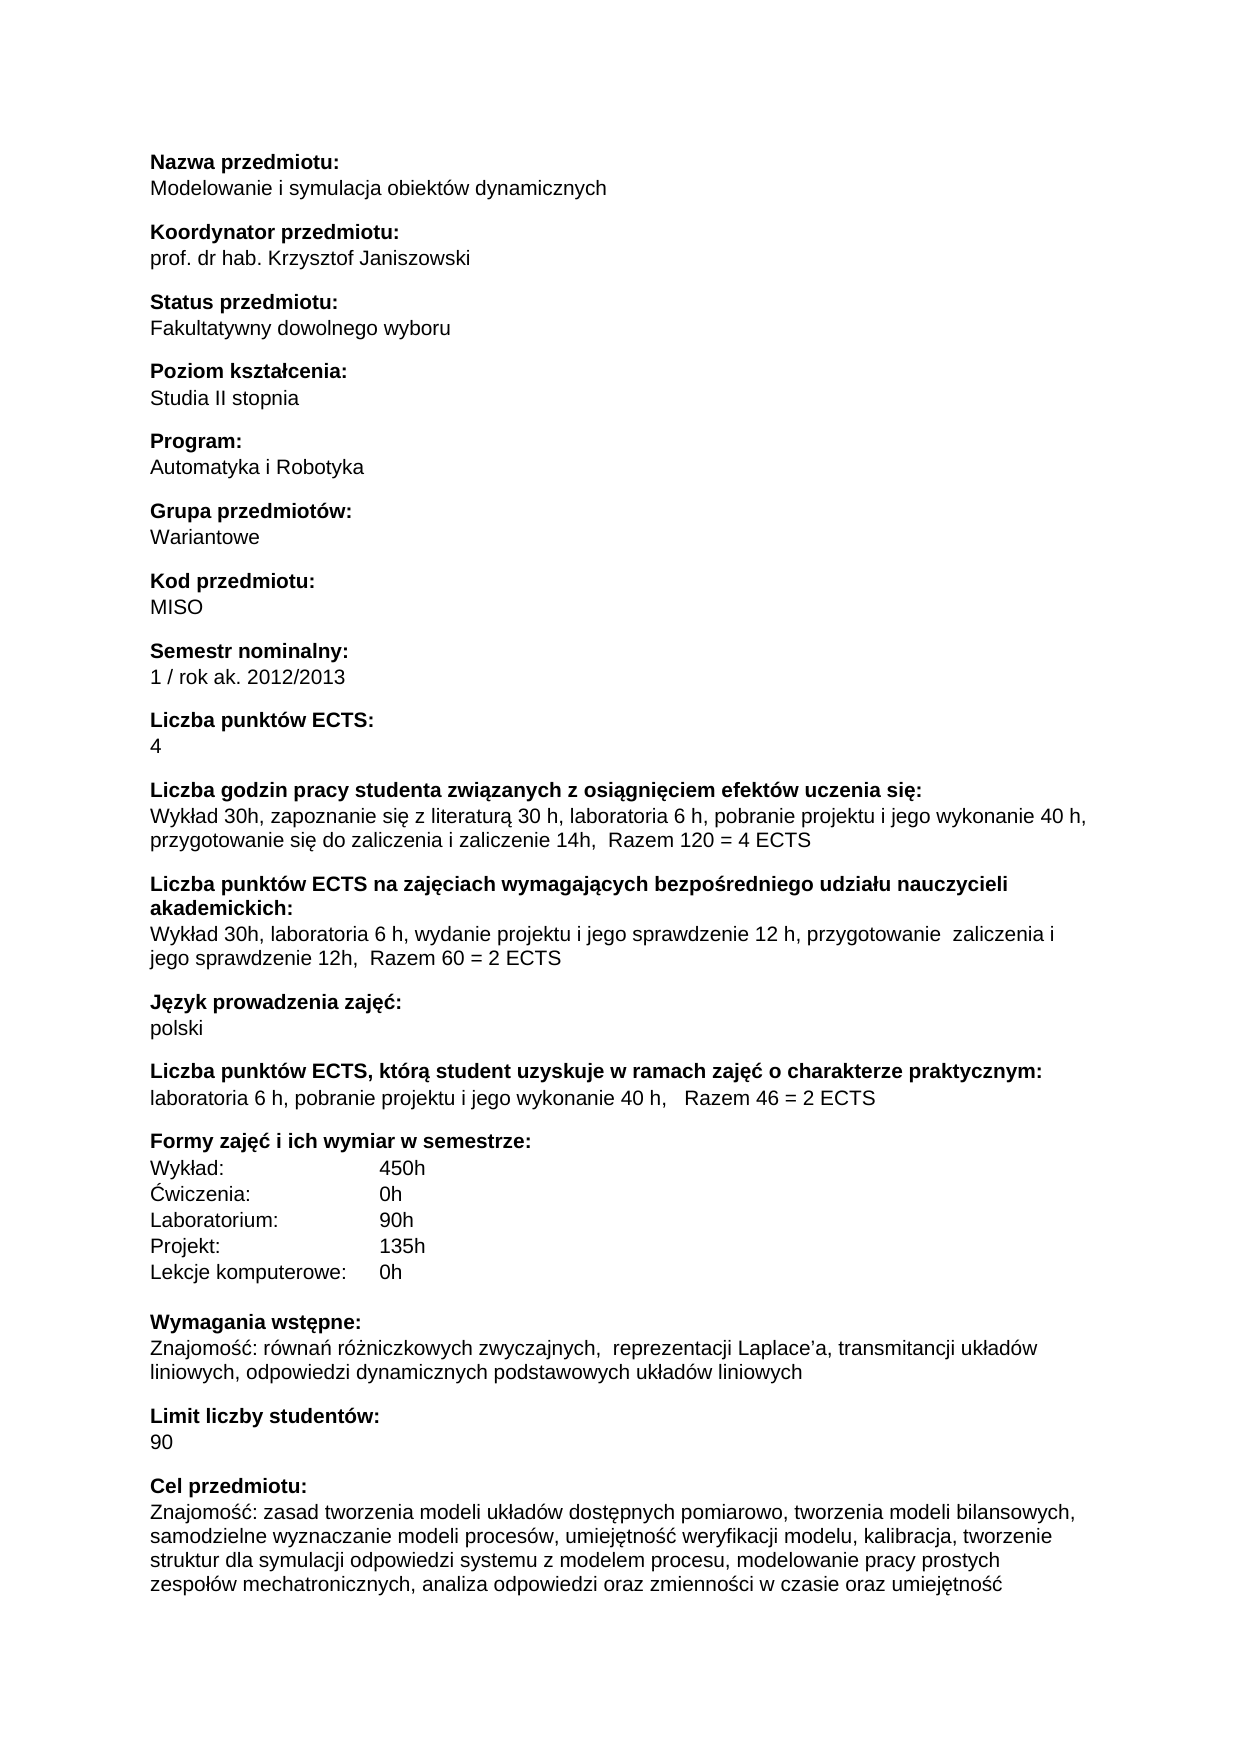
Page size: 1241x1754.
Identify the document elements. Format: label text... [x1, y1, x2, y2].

table_cell 0h [369, 1258, 597, 1284]
text Liczba punktów ECTS: [150, 708, 1090, 732]
text Wykład 30h, zapoznanie się z literaturą 30 h, laboratoria 6 h, pobranie projektu i jego wykonanie 40 h, przygotowanie się do zaliczenia i zaliczenie 14h, Razem 120 = 4 ECTS [150, 804, 1090, 852]
table_header 450h [369, 1156, 597, 1180]
text laboratoria 6 h, pobranie projektu i jego wykonanie 40 h, Razem 46 = 2 ECTS [150, 1085, 1090, 1109]
table_cell Projekt: [140, 1234, 367, 1258]
text Cel przedmiotu: [150, 1473, 1090, 1497]
table_cell 135h [369, 1232, 597, 1258]
text Wymagania wstępne: [150, 1310, 1090, 1334]
text Znajomość: równań różniczkowych zwyczajnych, reprezentacji Laplace’a, transmitancji układów liniowych, odpowiedzi dynamicznych podstawowych układów liniowych [150, 1336, 1090, 1384]
text Modelowanie i symulacja obiektów dynamicznych [150, 176, 1090, 200]
table_cell 90h [369, 1206, 597, 1232]
text Studia II stopnia [150, 385, 1090, 409]
text Język prowadzenia zajęć: [150, 989, 1090, 1013]
text Wykład 30h, laboratoria 6 h, wydanie projektu i jego sprawdzenie 12 h, przygotowanie zaliczenia i jego sprawdzenie 12h, Razem 60 = 2 ECTS [150, 922, 1090, 970]
table_header Wykład: [140, 1156, 367, 1180]
text Fakultatywny dowolnego wyboru [150, 316, 1090, 339]
text prof. dr hab. Krzysztof Janiszowski [150, 246, 1090, 270]
text Formy zajęć i ich wymiar w semestrze: [150, 1129, 1090, 1153]
table_cell Lekcje komputerowe: [140, 1260, 367, 1284]
table_cell Ćwiczenia: [140, 1182, 367, 1206]
text Liczba punktów ECTS, którą student uzyskuje w ramach zajęć o charakterze praktycznym: [150, 1059, 1090, 1083]
text Limit liczby studentów: [150, 1404, 1090, 1428]
text Koordynator przedmiotu: [150, 220, 1090, 244]
text 1 / rok ak. 2012/2013 [150, 664, 1090, 688]
text Kod przedmiotu: [150, 569, 1090, 593]
text Nazwa przedmiotu: [150, 150, 1090, 174]
text MISO [150, 595, 1090, 619]
text Poziom kształcenia: [150, 359, 1090, 383]
text Wariantowe [150, 525, 1090, 549]
text 90 [150, 1430, 1090, 1454]
text Liczba godzin pracy studenta związanych z osiągnięciem efektów uczenia się: [150, 778, 1090, 802]
table_cell Laboratorium: [140, 1208, 367, 1232]
text Status przedmiotu: [150, 289, 1090, 313]
text Semestr nominalny: [150, 638, 1090, 662]
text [150, 1499, 1090, 1595]
text Automatyka i Robotyka [150, 455, 1090, 479]
table_cell 0h [369, 1180, 597, 1206]
text 4 [150, 734, 1090, 758]
text Program: [150, 429, 1090, 453]
text polski [150, 1016, 1090, 1039]
text Grupa przedmiotów: [150, 499, 1090, 523]
text Liczba punktów ECTS na zajęciach wymagających bezpośredniego udziału nauczycieli akademickich: [150, 872, 1090, 920]
